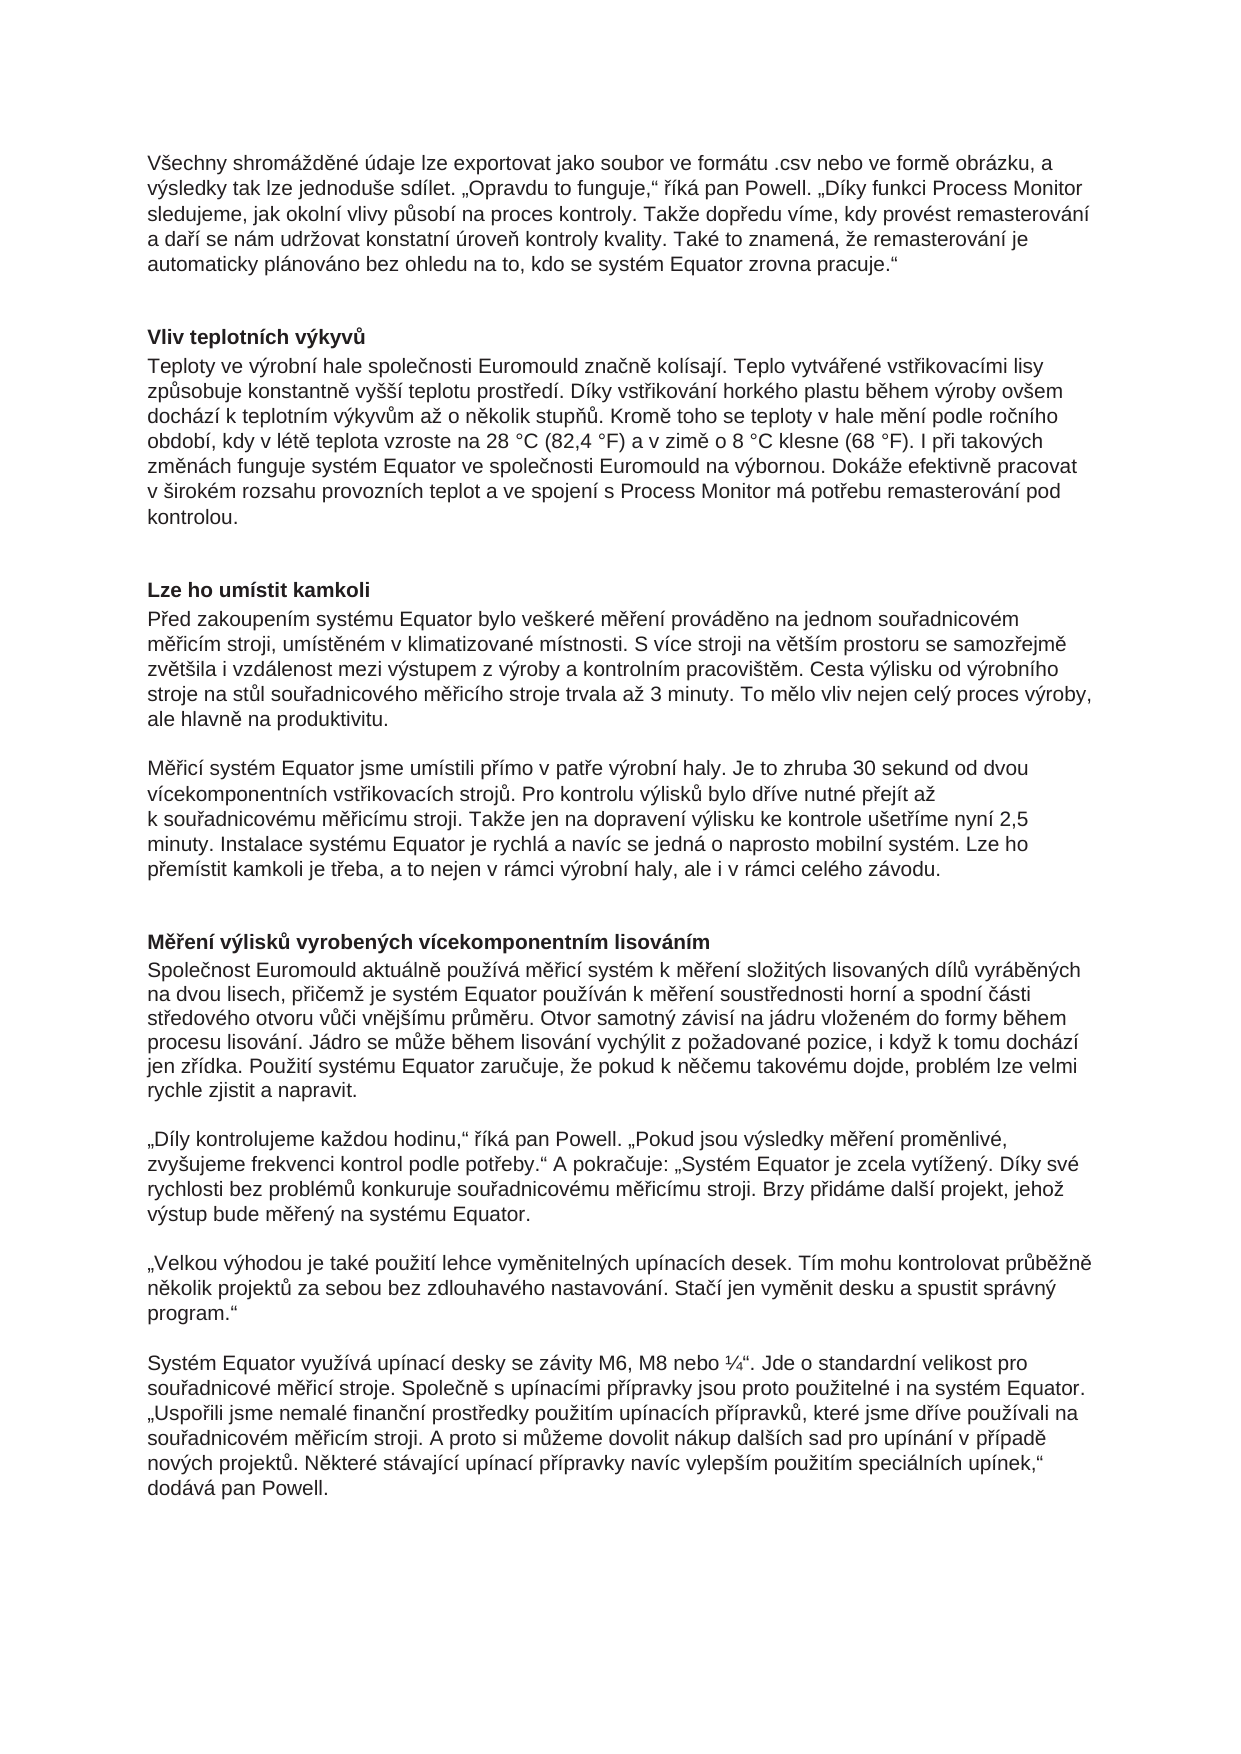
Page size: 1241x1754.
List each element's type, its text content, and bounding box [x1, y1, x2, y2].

text Měřicí systém Equator jsme umístili přímo v patře výrobní haly. Je to zhruba 30 sekund od dvou vícekomponentních vstřikovacích strojů. Pro kontrolu výlisků bylo dříve nutné přejít až k souřadnicovému měřicímu stroji. Takže jen na dopravení výlisku ke kontrole ušetříme nyní 2,5 minuty. Instalace systému Equator je rychlá a navíc se jedná o naprosto mobilní systém. Lze ho přemístit kamkoli je třeba, a to nejen v rámci výrobní haly, ale i v rámci celého závodu. [147, 755, 1093, 881]
text Všechny shromážděné údaje lze exportovat jako soubor ve formátu .csv nebo ve formě obrázku, a výsledky tak lze jednoduše sdílet. „Opravdu to funguje,“ říká pan Powell. „Díky funkci Process Monitor sledujeme, jak okolní vlivy působí na proces kontroly. Takže dopředu víme, kdy provést remasterování a daří se nám udržovat konstatní úroveň kontroly kvality. Také to znamená, že remasterování je automaticky plánováno bez ohledu na to, kdo se systém Equator zrovna pracuje.“ [147, 150, 1093, 276]
text Lze ho umístit kamkoli [147, 576, 1093, 601]
text Měření výlisků vyrobených vícekomponentním lisováním [147, 928, 1093, 954]
text Systém Equator využívá upínací desky se závity M6, M8 nebo ¼“. Jde o standardní velikost pro souřadnicové měřicí stroje. Společně s upínacími přípravky jsou proto použitelné i na systém Equator. „Uspořili jsme nemalé finanční prostředky použitím upínacích přípravků, které jsme dříve používali na souřadnicovém měřicím stroji. A proto si můžeme dovolit nákup dalších sad pro upínání v případě nových projektů. Některé stávající upínací přípravky navíc vylepším použitím speciálních upínek,“ dodává pan Powell. [147, 1349, 1093, 1500]
text Vliv teplotních výkyvů [147, 323, 1093, 348]
text Teploty ve výrobní hale společnosti Euromould značně kolísají. Teplo vytvářené vstřikovacími lisy způsobuje konstantně vyšší teplotu prostředí. Díky vstřikování horkého plastu během výroby ovšem dochází k teplotním výkyvům až o několik stupňů. Kromě toho se teploty v hale mění podle ročního období, kdy v létě teplota vzroste na 28 °C (82,4 °F) a v zimě o 8 °C klesne (68 °F). I při takových změnách funguje systém Equator ve společnosti Euromould na výbornou. Dokáže efektivně pracovat v širokém rozsahu provozních teplot a ve spojení s Process Monitor má potřebu remasterování pod kontrolou. [147, 353, 1093, 528]
text „Velkou výhodou je také použití lehce vyměnitelných upínacích desek. Tím mohu kontrolovat průběžně několik projektů za sebou bez zdlouhavého nastavování. Stačí jen vyměnit desku a spustit správný program.“ [147, 1250, 1093, 1325]
text Společnost Euromould aktuálně používá měřicí systém k měření složitých lisovaných dílů vyráběných na dvou lisech, přičemž je systém Equator používán k měření soustřednosti horní a spodní části středového otvoru vůči vnějšímu průměru. Otvor samotný závisí na jádru vloženém do formy během procesu lisování. Jádro se může během lisování vychýlit z požadované pozice, i když k tomu dochází jen zřídka. Použití systému Equator zaručuje, že pokud k něčemu takovému dojde, problém lze velmi rychle zjistit a napravit. [147, 958, 1093, 1102]
text „Díly kontrolujeme každou hodinu,“ říká pan Powell. „Pokud jsou výsledky měření proměnlivé, zvyšujeme frekvenci kontrol podle potřeby.“ A pokračuje: „Systém Equator je zcela vytížený. Díky své rychlosti bez problémů konkuruje souřadnicovému měřicímu stroji. Brzy přidáme další projekt, jehož výstup bude měřený na systému Equator. [147, 1126, 1093, 1226]
text Před zakoupením systému Equator bylo veškeré měření prováděno na jednom souřadnicovém měřicím stroji, umístěném v klimatizované místnosti. S více stroji na větším prostoru se samozřejmě zvětšila i vzdálenost mezi výstupem z výroby a kontrolním pracovištěm. Cesta výlisku od výrobního stroje na stůl souřadnicového měřicího stroje trvala až 3 minuty. To mělo vliv nejen celý proces výroby, ale hlavně na produktivitu. [147, 606, 1093, 731]
